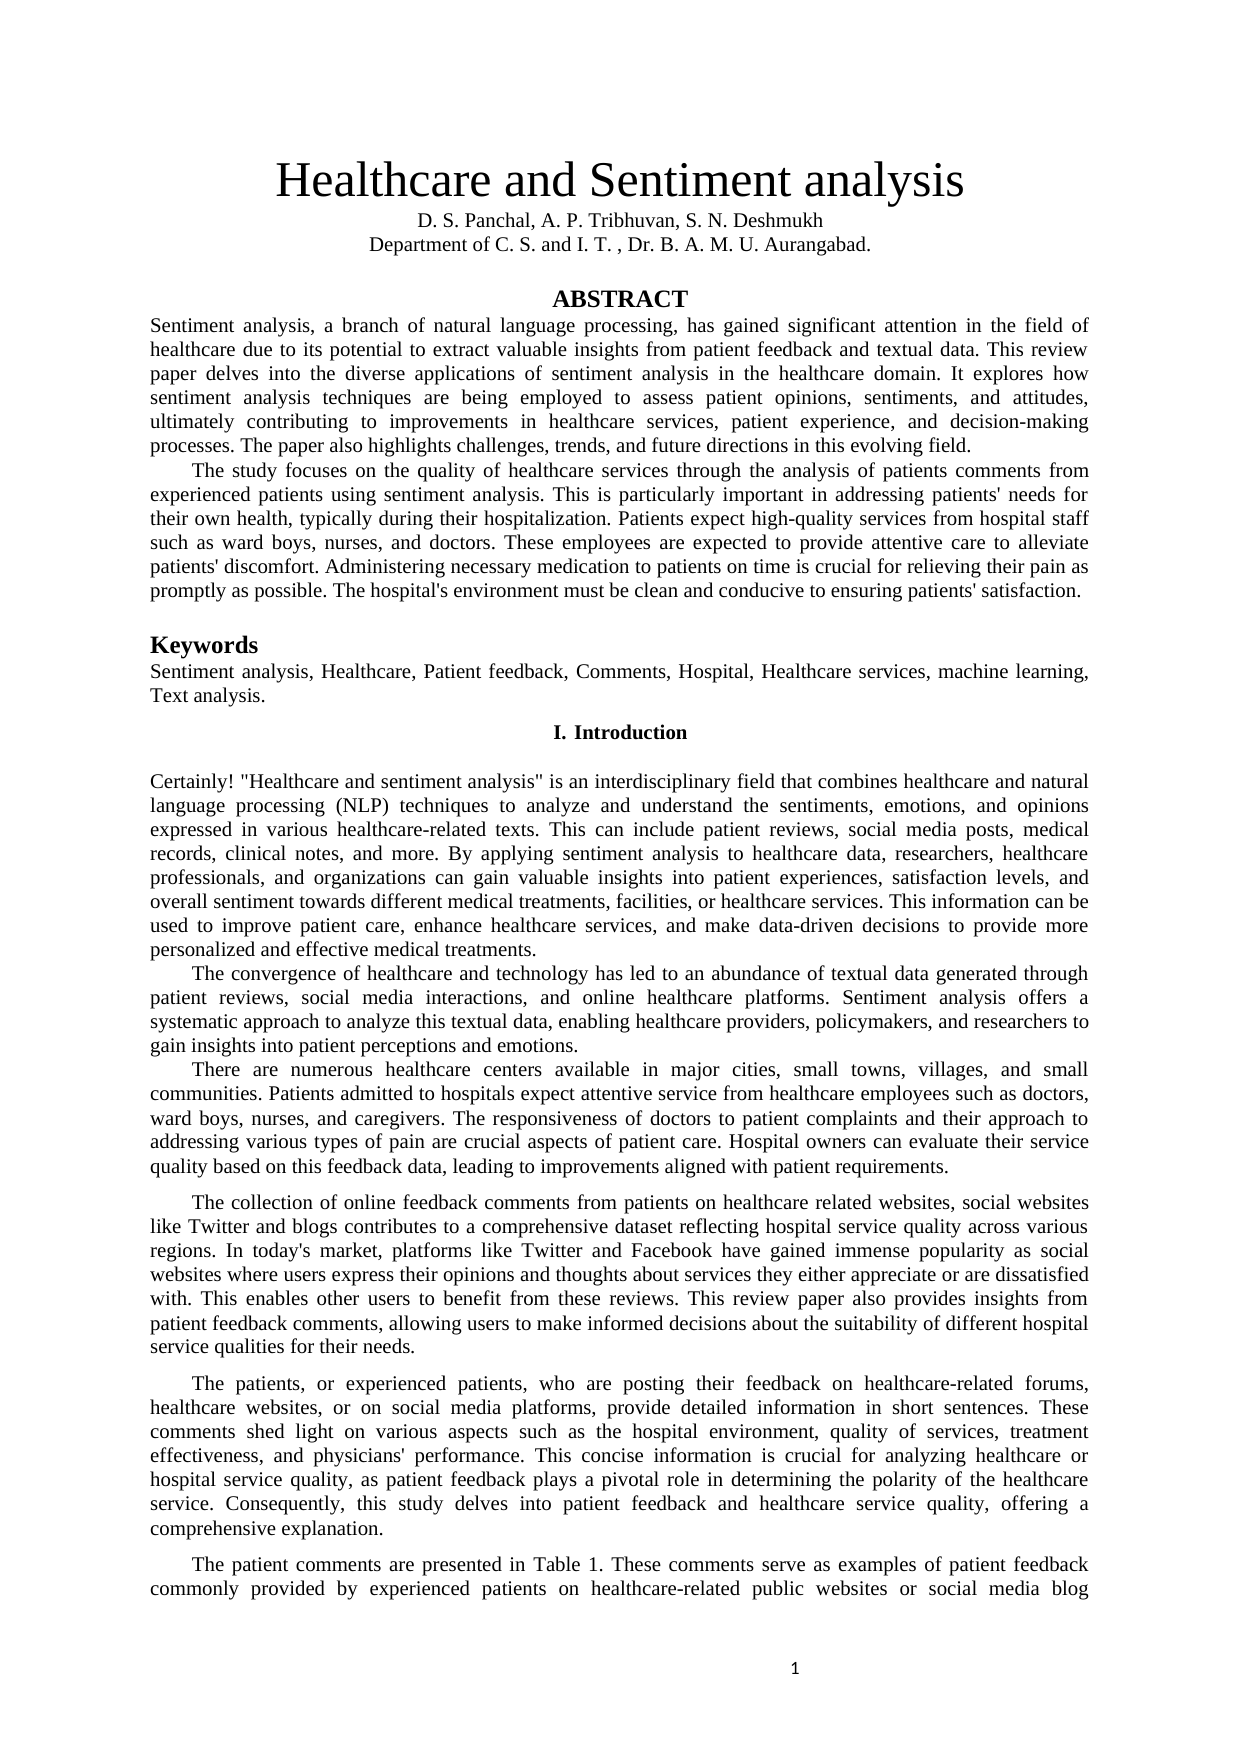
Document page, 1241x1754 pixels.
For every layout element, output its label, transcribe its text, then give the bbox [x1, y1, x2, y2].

text Sentiment analysis, a branch of natural language processing, has gained significant attention in the field of healthcare due to its potential to extract valuable insights from patient feedback and textual data. This review paper delves into the diverse applications of sentiment analysis in the healthcare domain. It explores how sentiment analysis techniques are being employed to assess patient opinions, sentiments, and attitudes, ultimately contributing to improvements in healthcare services, patient experience, and decision-making processes. The paper also highlights challenges, trends, and future directions in this evolving field. [150, 313, 1090, 457]
text Department of C. S. and I. T. , Dr. B. A. M. U. Aurangabad. [150, 232, 1090, 256]
list Introduction [150, 720, 1090, 744]
text Keywords [150, 631, 1090, 659]
text Sentiment analysis, Healthcare, Patient feedback, Comments, Hospital, Healthcare services, machine learning, Text analysis. [150, 659, 1090, 707]
text There are numerous healthcare centers available in major cities, small towns, villages, and small communities. Patients admitted to hospitals expect attentive service from healthcare employees such as doctors, ward boys, nurses, and caregivers. The responsiveness of doctors to patient complaints and their approach to addressing various types of pain are crucial aspects of patient care. Hospital owners can evaluate their service quality based on this feedback data, leading to improvements aligned with patient requirements. [150, 1057, 1090, 1178]
list S. Panchal, A. P. Tribhuvan, S. N. Deshmukh [150, 207, 1090, 232]
text Certainly! "Healthcare and sentiment analysis" is an interdisciplinary field that combines healthcare and natural language processing (NLP) techniques to analyze and understand the sentiments, emotions, and opinions expressed in various healthcare-related texts. This can include patient reviews, social media posts, medical records, clinical notes, and more. By applying sentiment analysis to healthcare data, researchers, healthcare professionals, and organizations can gain valuable insights into patient experiences, satisfaction levels, and overall sentiment towards different medical treatments, facilities, or healthcare services. This information can be used to improve patient care, enhance healthcare services, and make data-driven decisions to provide more personalized and effective medical treatments. [150, 768, 1090, 961]
text The convergence of healthcare and technology has led to an abundance of textual data generated through patient reviews, social media interactions, and online healthcare platforms. Sentiment analysis offers a systematic approach to analyze this textual data, enabling healthcare providers, policymakers, and researchers to gain insights into patient perceptions and emotions. [150, 961, 1090, 1057]
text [150, 1552, 1090, 1600]
text The collection of online feedback comments from patients on healthcare related websites, social websites like Twitter and blogs contributes to a comprehensive dataset reflecting hospital service quality across various regions. In today's market, platforms like Twitter and Facebook have gained immense popularity as social websites where users express their opinions and thoughts about services they either appreciate or are dissatisfied with. This enables other users to benefit from these reviews. This review paper also provides insights from patient feedback comments, allowing users to make informed decisions about the suitability of different hospital service qualities for their needs. [150, 1190, 1090, 1358]
text The patients, or experienced patients, who are posting their feedback on healthcare-related forums, healthcare websites, or on social media platforms, provide detailed information in short sentences. These comments shed light on various aspects such as the hospital environment, quality of services, treatment effectiveness, and physicians' performance. This concise information is crucial for analyzing healthcare or hospital service quality, as patient feedback plays a pivotal role in determining the polarity of the healthcare service. Consequently, this study delves into patient feedback and healthcare service quality, offering a comprehensive explanation. [150, 1371, 1090, 1539]
text The study focuses on the quality of healthcare services through the analysis of patients comments from experienced patients using sentiment analysis. This is particularly important in addressing patients' needs for their own health, typically during their hospitalization. Patients expect high-quality services from hospital staff such as ward boys, nurses, and doctors. These employees are expected to provide attentive care to alleviate patients' discomfort. Administering necessary medication to patients on time is crucial for relieving their pain as promptly as possible. The hospital's environment must be clean and conducive to ensuring patients' satisfaction. [150, 457, 1090, 602]
text Healthcare and Sentiment analysis [150, 150, 1090, 207]
text ABSTRACT [150, 284, 1090, 313]
